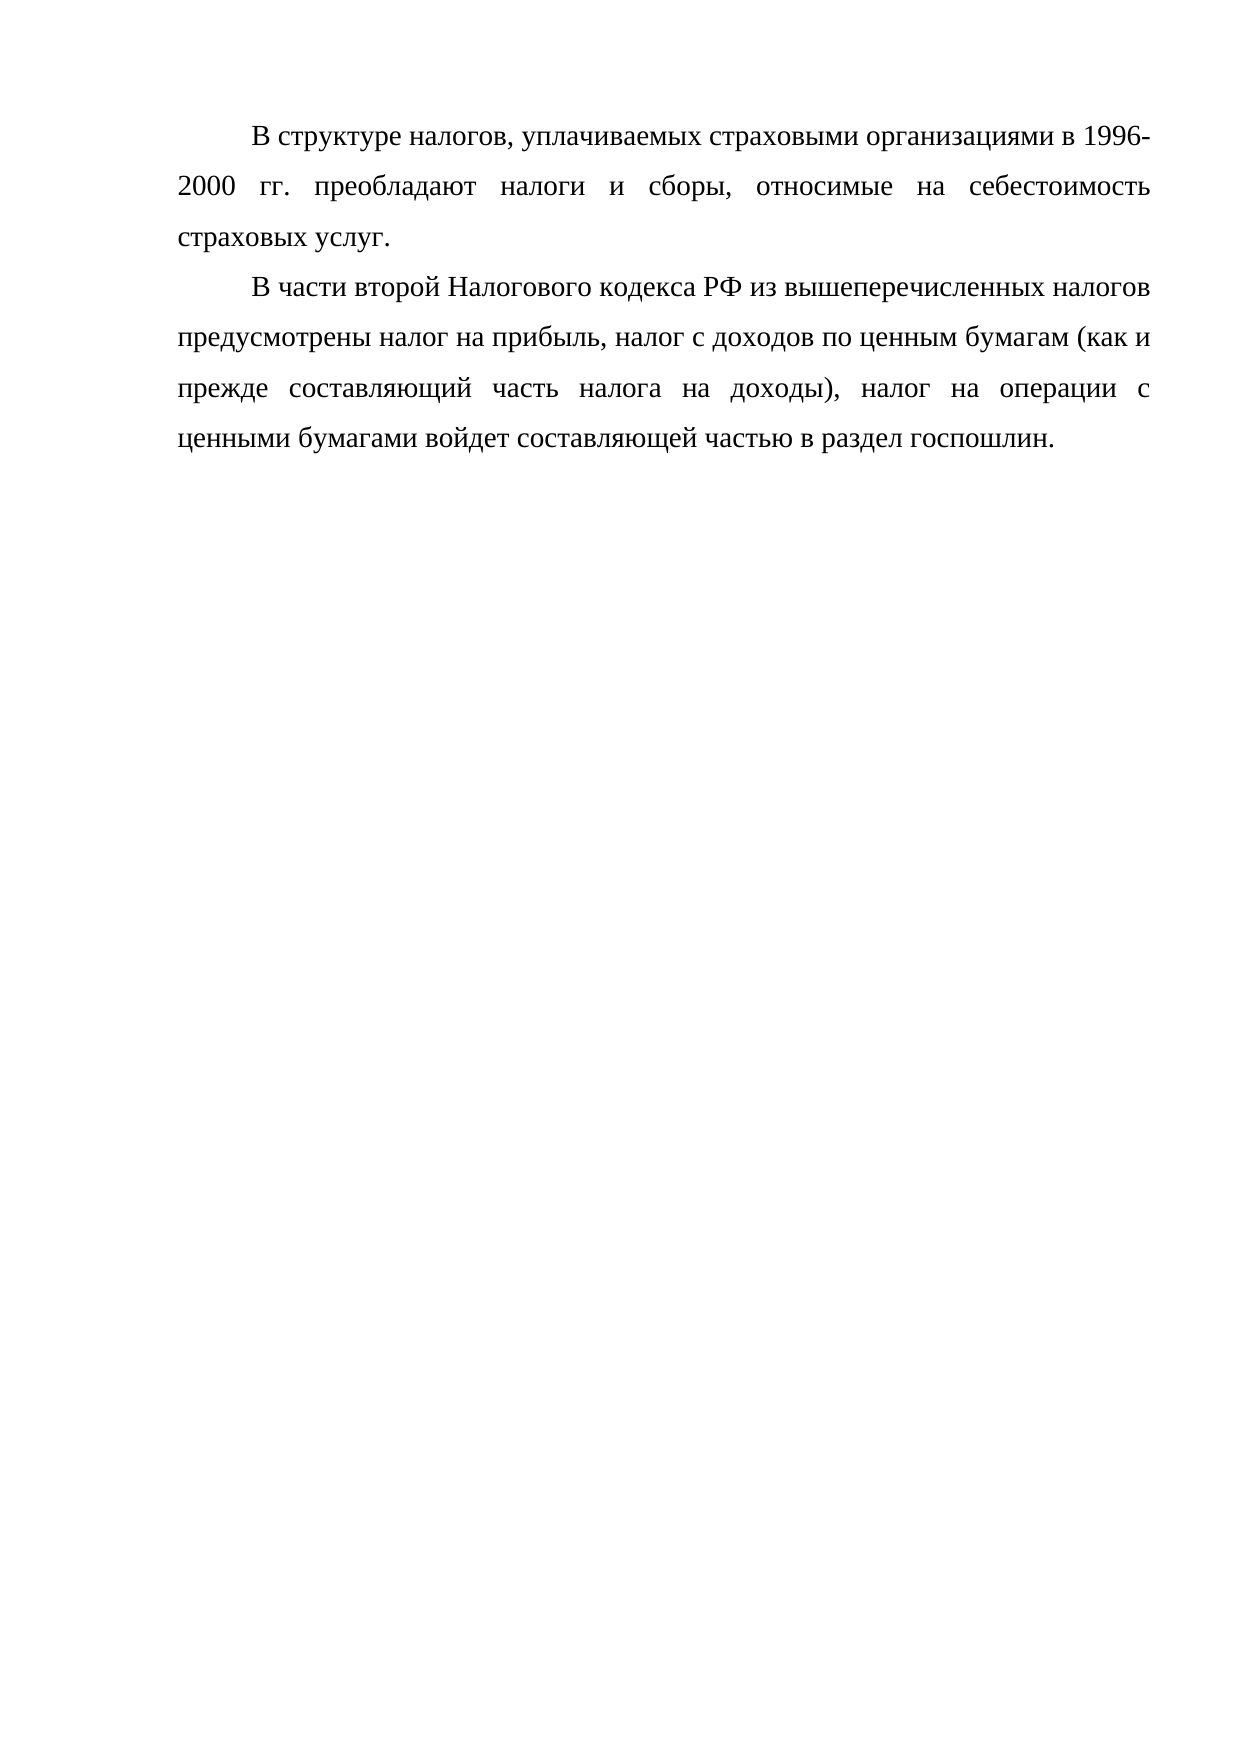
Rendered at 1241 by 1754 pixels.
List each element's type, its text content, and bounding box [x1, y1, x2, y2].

text В структуре налогов, уплачиваемых страховыми организациями в 1996-2000 гг. преобладают налоги и сборы, относимые на себестоимость страховых услуг. [177, 118, 1152, 252]
text В части второй Налогового кодекса РФ из вышеперечисленных налогов предусмотрены налог на прибыль, налог с доходов по ценным бумагам (как и прежде составляющий часть налога на доходы), налог на операции с ценными бумагами войдет составляющей частью в раздел госпошлин. [177, 269, 1152, 453]
